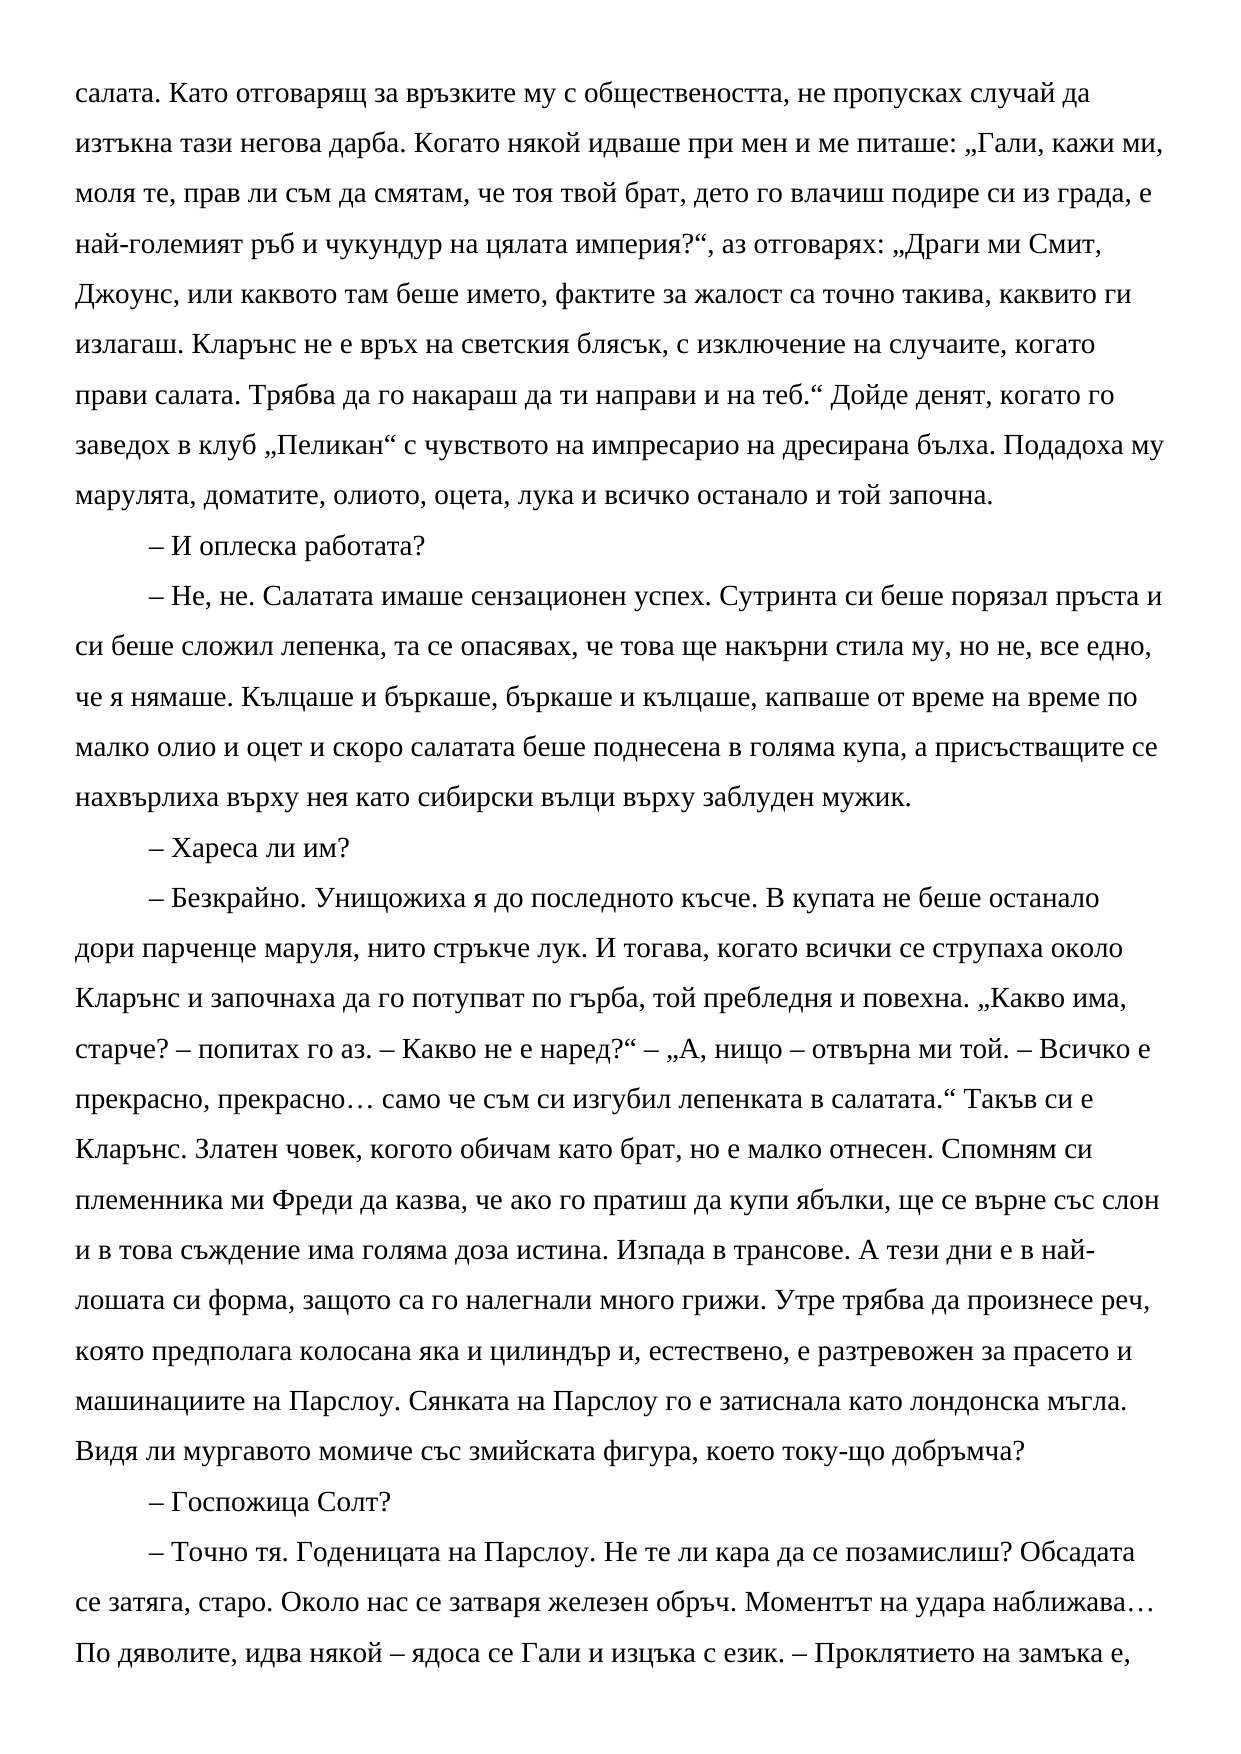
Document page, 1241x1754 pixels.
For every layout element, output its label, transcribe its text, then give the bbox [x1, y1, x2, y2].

text – Безкрайно. Унищожиха я до последното късче. В купата не беше останало дори парченце маруля, нито стръкче лук. И тогава, когато всички се струпаха около Кларънс и започнаха да го потупват по гърба, той пребледня и повехна. „Какво има, старче? – попитах го аз. – Какво не е наред?“ – „А, нищо – отвърна ми той. – Всичко е прекрасно, прекрасно… само че съм си изгубил лепенката в салатата.“ Такъв си е Кларънс. Златен човек, когото обичам като брат, но е малко отнесен. Спомням си племенника ми Фреди да казва, че ако го пратиш да купи ябълки, ще се върне със слон и в това съждение има голяма доза истина. Изпада в трансове. А тези дни е в най-лошата си форма, защото са го налегнали много грижи. Утре трябва да произнесе реч, която предполага колосана яка и цилиндър и, естествено, е разтревожен за прасето и машинациите на Парслоу. Сянката на Парслоу го е затиснала като лондонска мъгла. Видя ли мургавото момиче със змийската фигура, което току-що добръмча? [75, 880, 1165, 1467]
text – Хареса ли им? [75, 830, 1165, 863]
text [75, 1534, 1165, 1668]
text – Госпожица Солт? [75, 1484, 1165, 1517]
text – И оплеска работата? [75, 528, 1165, 561]
text – Не, не. Салатата имаше сензационен успех. Сутринта си беше порязал пръста и си беше сложил лепенка, та се опасявах, че това ще накърни стила му, но не, все едно, че я нямаше. Кълцаше и бъркаше, бъркаше и кълцаше, капваше от време на време по малко олио и оцет и скоро салатата беше поднесена в голяма купа, а присъстващите се нахвърлиха върху нея като сибирски вълци върху заблуден мужик. [75, 578, 1165, 813]
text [75, 75, 1165, 511]
